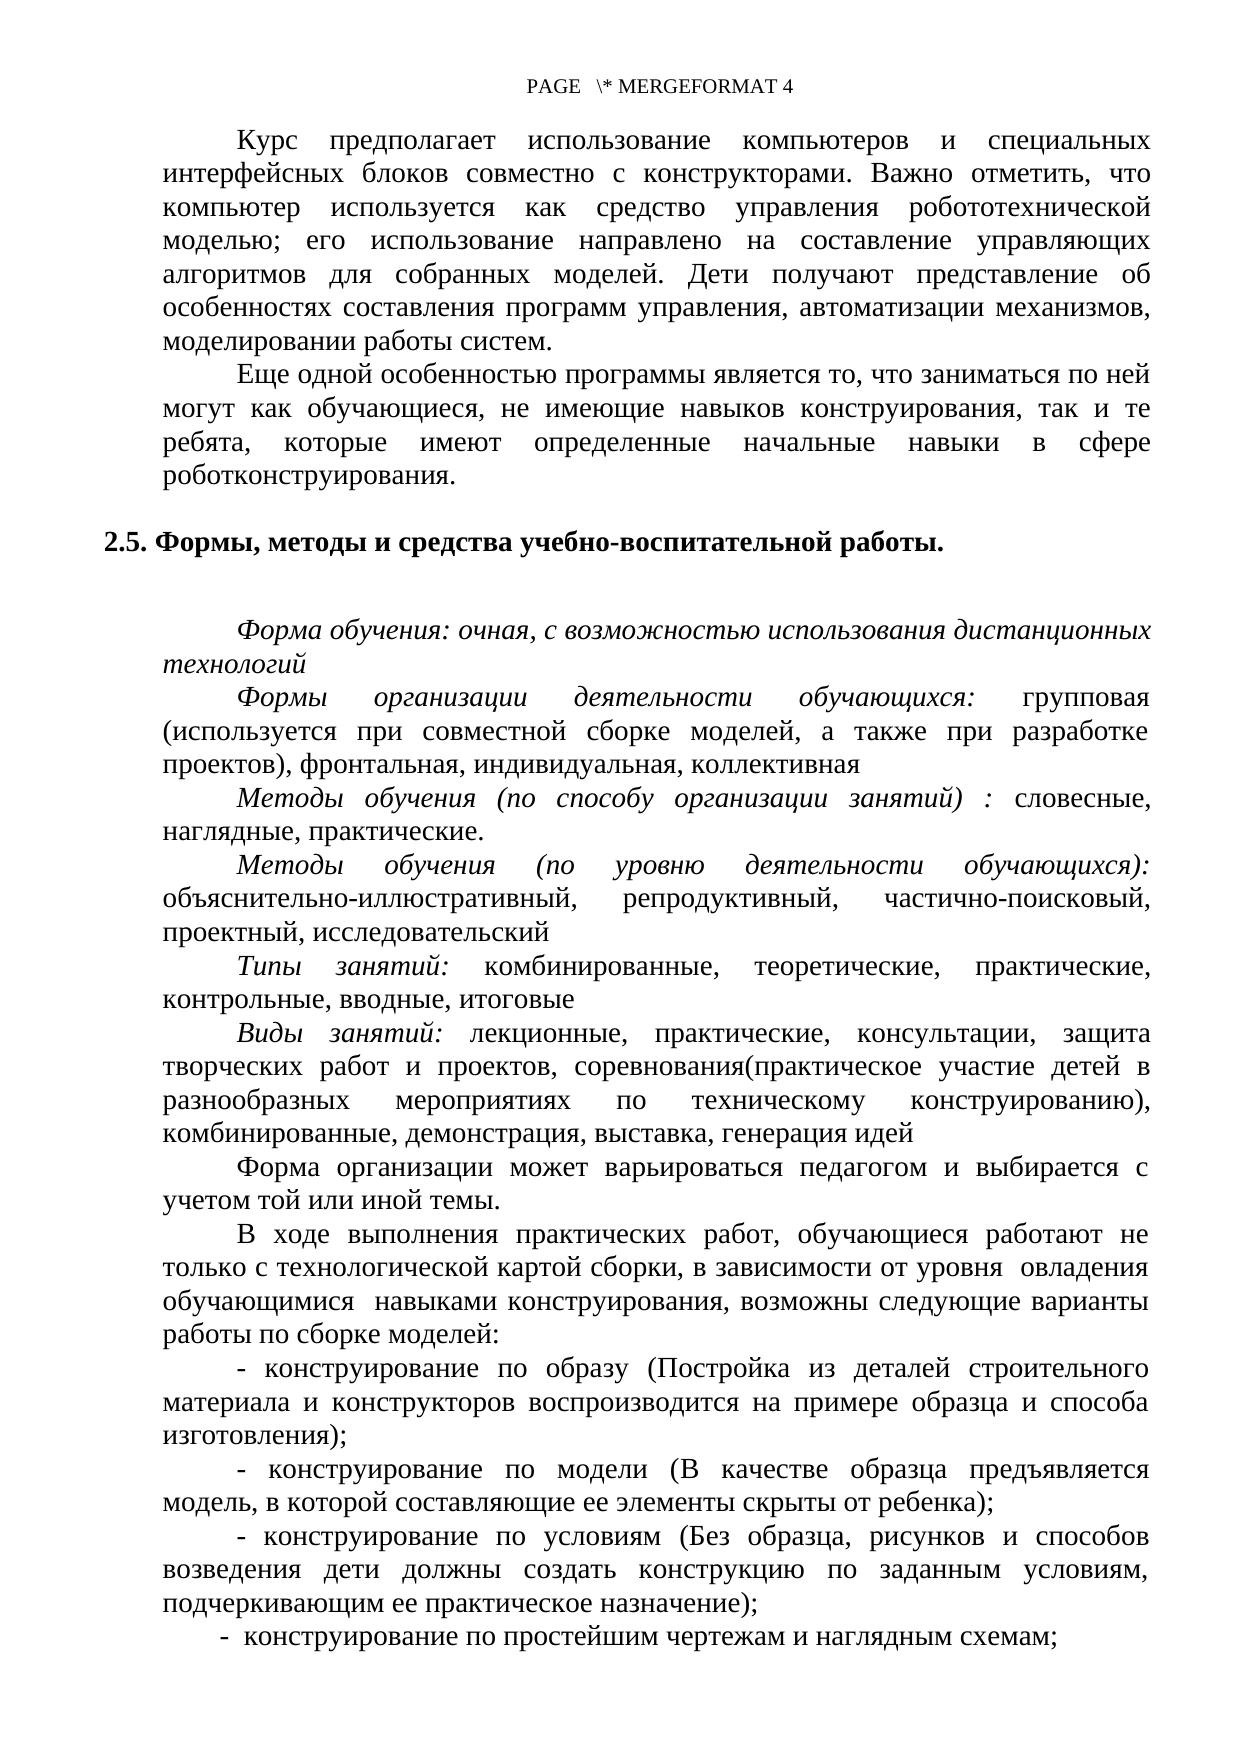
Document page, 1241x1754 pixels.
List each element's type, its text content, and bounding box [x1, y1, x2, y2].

text Форма организации может варьироваться педагогом и выбирается с учетом той или иной темы. [162, 1149, 1149, 1216]
text Методы обучения (по способу организации занятий) : словесные, наглядные, практические. [162, 780, 1152, 847]
text Методы обучения (по уровню деятельности обучающихся): объяснительно-иллюстративный, репродуктивный, частично-поисковый, проектный, исследовательский [162, 847, 1152, 948]
text Типы занятий: комбинированные, теоретические, практические, контрольные, вводные, итоговые [162, 948, 1152, 1015]
text 2.5. Формы, методы и средства учебно-воспитательной работы. [103, 524, 1152, 558]
text Курс предполагает использование компьютеров и специальных интерфейсных блоков совместно с конструкторами. Важно отметить, что компьютер используется как средство управления робототехнической моделью; его использование направлено на составление управляющих алгоритмов для собранных моделей. Дети получают представление об особенностях составления программ управления, автоматизации механизмов, моделировании работы систем. [162, 122, 1152, 357]
text - конструирование по модели (В качестве образца предъявляется модель, в которой составляющие ее элементы скрыты от ребенка); [162, 1451, 1149, 1518]
text Форма обучения: очная, с возможностью использования дистанционных технологий [162, 612, 1152, 679]
text Формы организации деятельности обучающихся: групповая (используется при совместной сборке моделей, а также при разработке проектов), фронтальная, индивидуальная, коллективная [162, 679, 1149, 780]
text Виды занятий: лекционные, практические, консультации, защита творческих работ и проектов, соревнования(практическое участие детей в разнообразных мероприятиях по техническому конструированию), комбинированные, демонстрация, выставка, генерация идей [162, 1015, 1152, 1149]
text В ходе выполнения практических работ, обучающиеся работают не только с технологической картой сборки, в зависимости от уровня овладения обучающимися навыками конструирования, возможны следующие варианты работы по сборке моделей: [162, 1216, 1149, 1350]
text - конструирование по простейшим чертежам и наглядным схемам; [162, 1618, 1152, 1652]
text - конструирование по условиям (Без образца, рисунков и способов возведения дети должны создать конструкцию по заданным условиям, подчеркивающим ее практическое назначение); [162, 1518, 1149, 1618]
text Еще одной особенностью программы является то, что заниматься по ней могут как обучающиеся, не имеющие навыков конструирования, так и те ребята, которые имеют определенные начальные навыки в сфере роботконструирования. [162, 357, 1152, 491]
text - конструирование по образу (Постройка из деталей строительного материала и конструкторов воспроизводится на примере образца и способа изготовления); [162, 1350, 1149, 1451]
